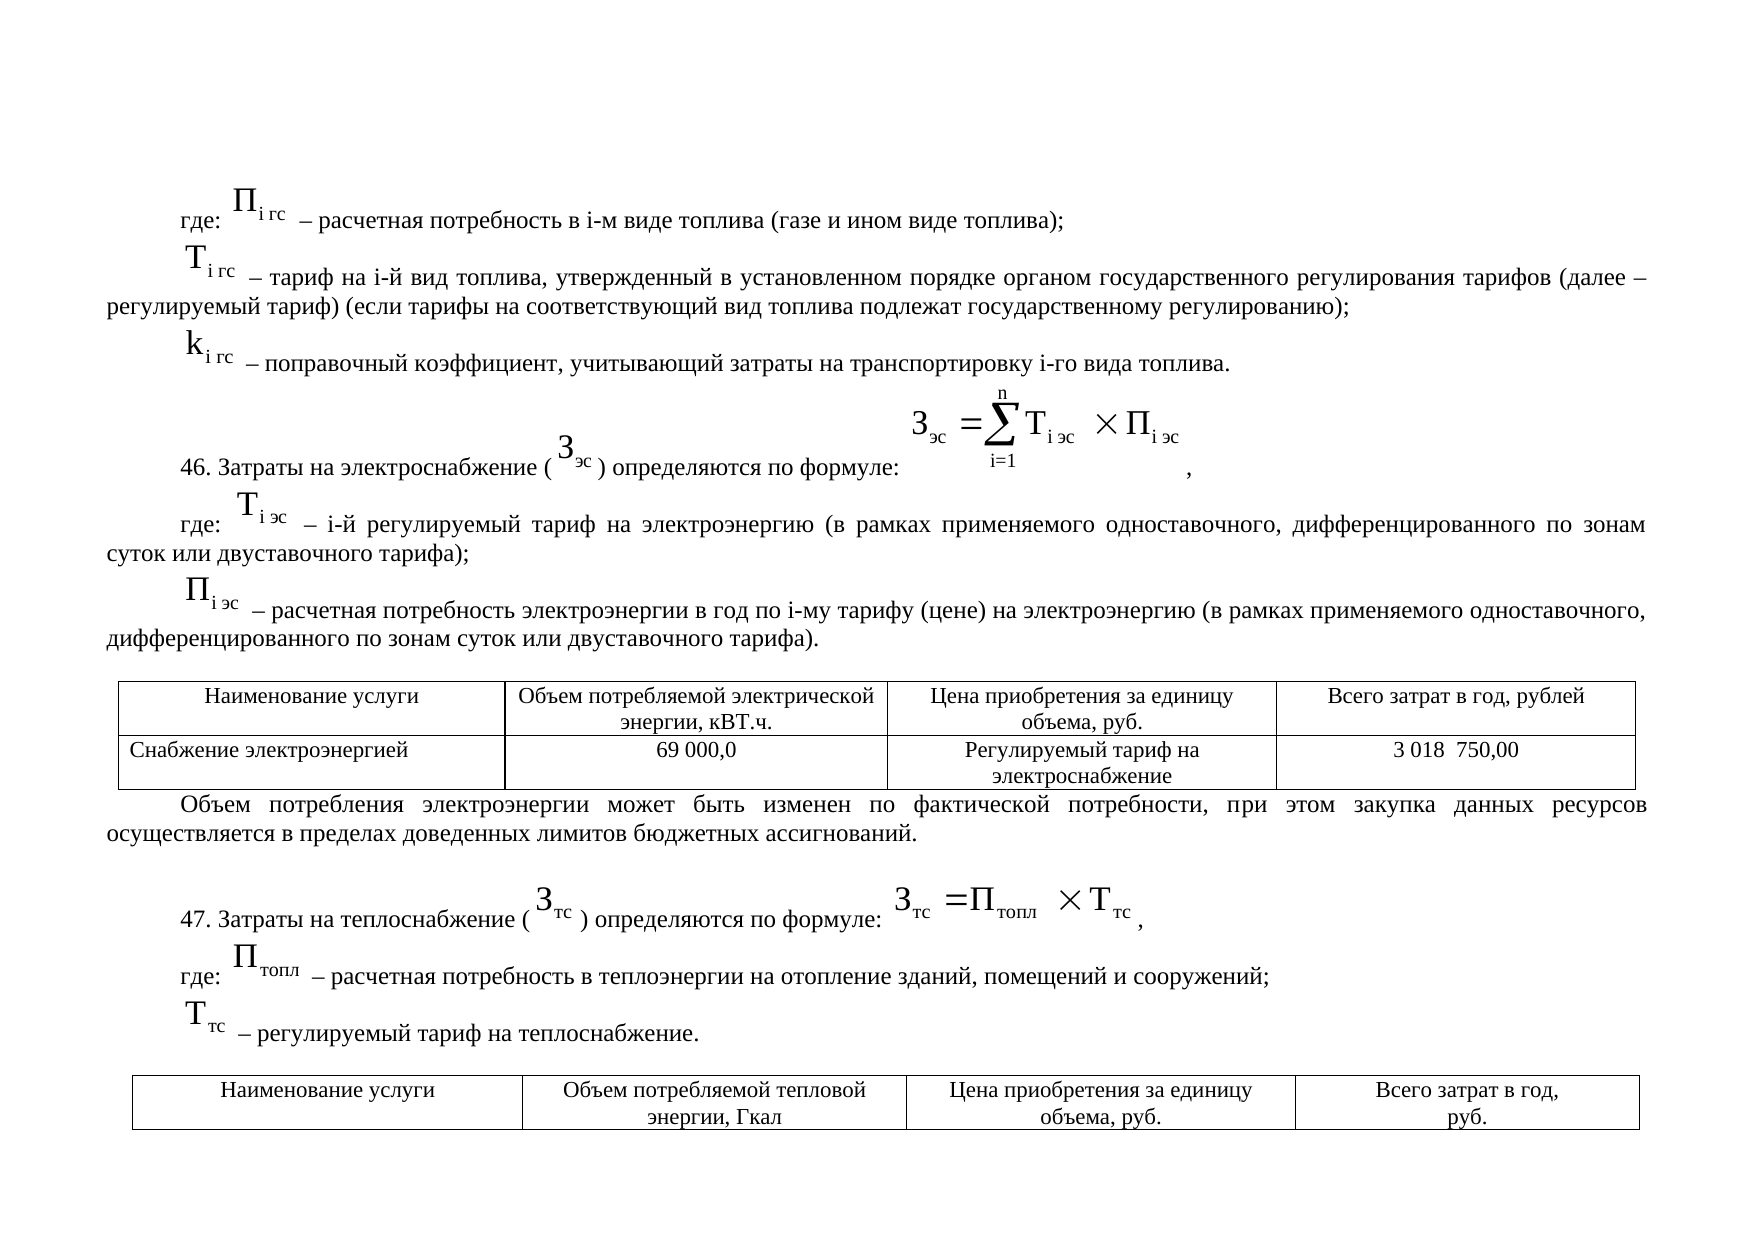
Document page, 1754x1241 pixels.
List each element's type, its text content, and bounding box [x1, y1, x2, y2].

table_header Объем потребляемой тепловой энергии, Гкал [523, 1076, 906, 1129]
text 46. Затраты на электроснабжение () определяются по формуле: , [106, 377, 1648, 481]
table_cell Регулируемый тариф на электроснабжение [888, 736, 1276, 788]
table_header Всего затрат в год, руб. [1296, 1076, 1639, 1129]
text – поправочный коэффициент, учитывающий затраты на транспортировку i-го вида топлива. [106, 320, 1648, 377]
table_header Цена приобретения за единицу объема, руб. [907, 1076, 1295, 1129]
table_header Наименование услуги [133, 1076, 522, 1129]
table_cell 3 018 750,00 [1277, 736, 1635, 788]
text – тариф на i-й вид топлива, утвержденный в установленном порядке органом государственного регулирования тарифов (далее – регулируемый тариф) (если тарифы на соответствующий вид топлива подлежат государственному регулированию); [106, 234, 1648, 320]
text где: – расчетная потребность в теплоэнергии на отопление зданий, помещений и сооружений; [106, 933, 1648, 990]
text где: – i-й регулируемый тариф на электроэнергию (в рамках применяемого одноставочного, дифференцированного по зонам суток или двуставочного тарифа); [106, 481, 1648, 566]
table_header Наименование услуги [119, 682, 504, 735]
table_header Объем потребляемой электрической энергии, кВТ.ч. [506, 682, 887, 735]
text – регулируемый тариф на теплоснабжение. [106, 990, 1648, 1047]
text 47. Затраты на теплоснабжение () определяются по формуле: , [106, 876, 1648, 933]
text – расчетная потребность электроэнергии в год по i-му тарифу (цене) на электроэнергию (в рамках применяемого одноставочного, дифференцированного по зонам суток или двуставочного тарифа). [106, 566, 1648, 652]
text Объем потребления электроэнергии может быть изменен по фактической потребности, при этом закупка данных ресурсов осуществляется в пределах доведенных лимитов бюджетных ассигнований. [106, 789, 1648, 847]
text где: – расчетная потребность в i-м виде топлива (газе и ином виде топлива); [106, 177, 1648, 234]
table_header Цена приобретения за единицу объема, руб. [888, 682, 1276, 735]
table_cell Снабжение электроэнергией [119, 736, 504, 788]
table_header Всего затрат в год, рублей [1277, 682, 1635, 735]
table_cell 69 000,0 [506, 736, 887, 788]
